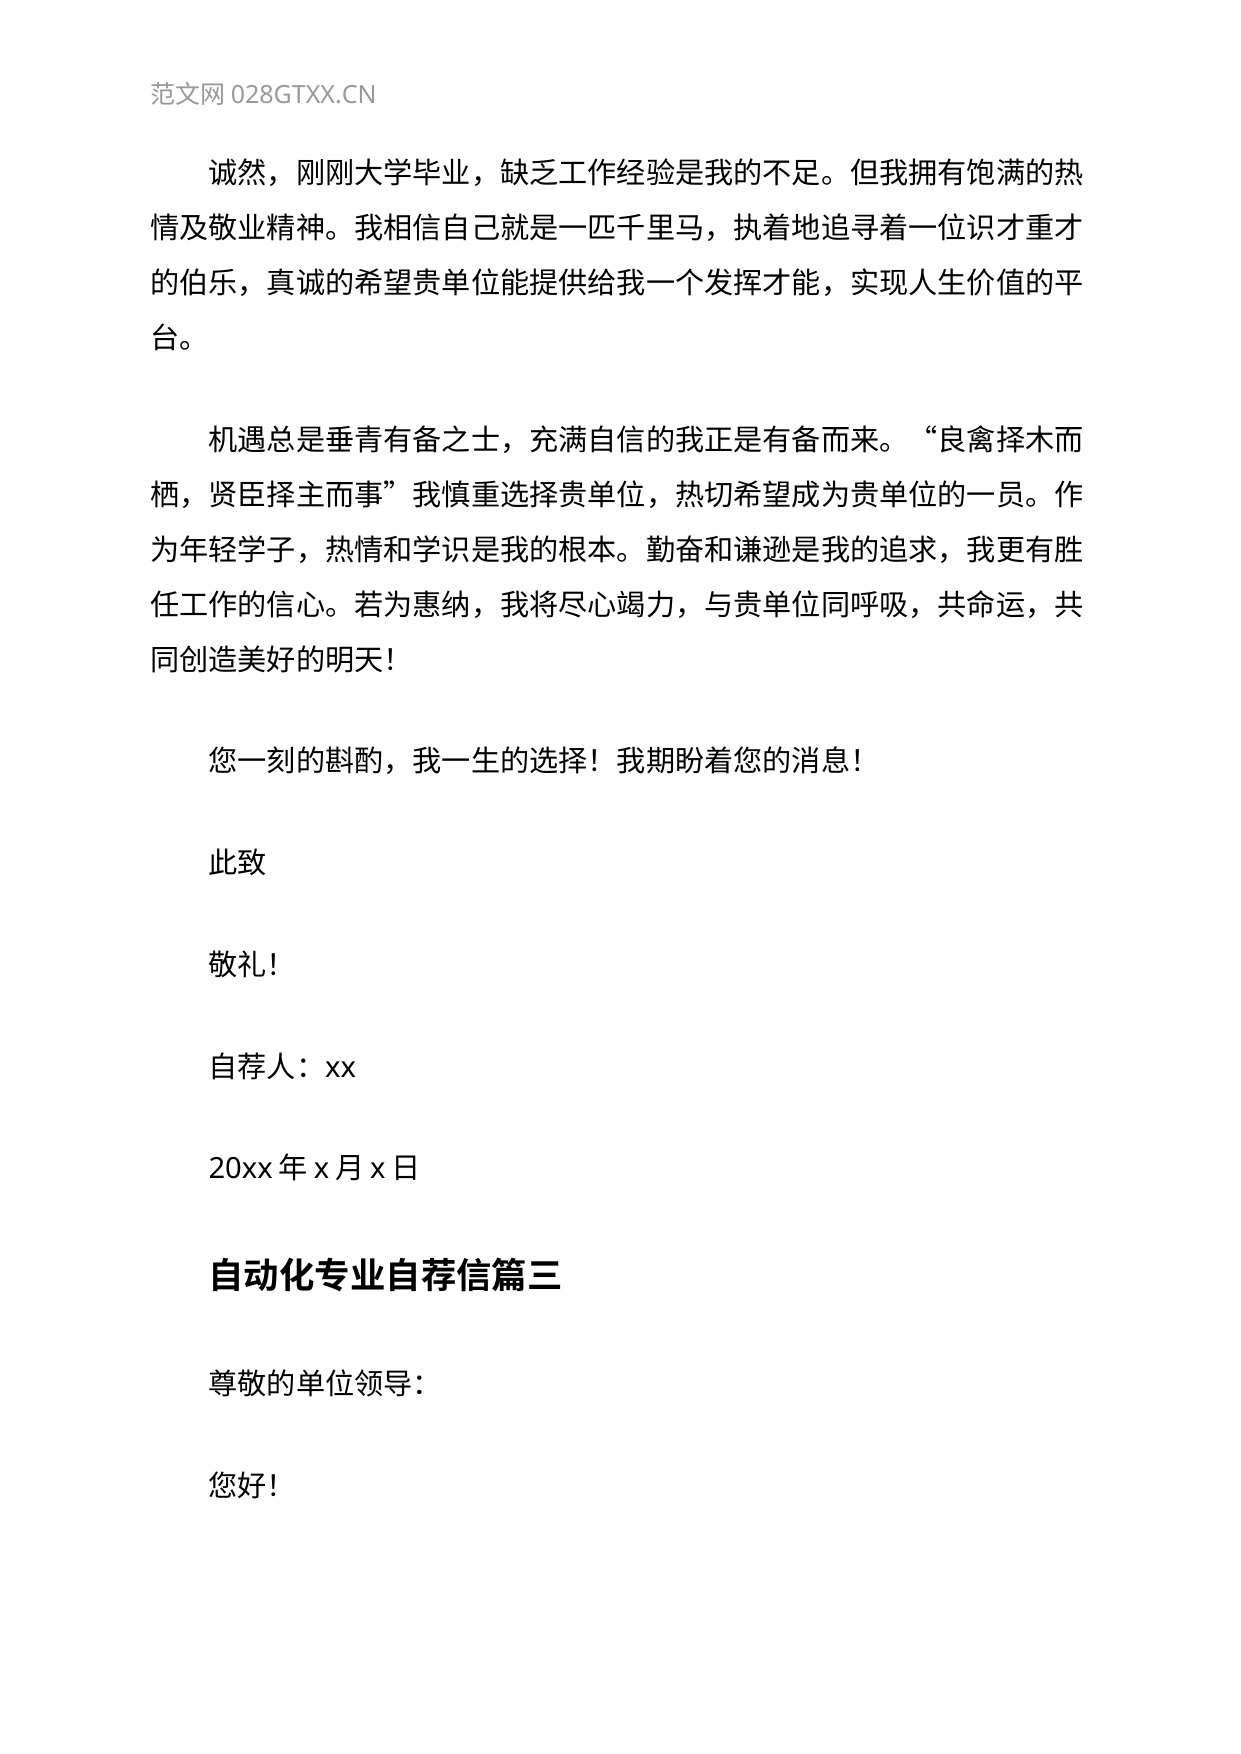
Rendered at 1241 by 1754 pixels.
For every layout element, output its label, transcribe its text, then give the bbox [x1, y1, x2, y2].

text 诚然，刚刚大学毕业，缺乏工作经验是我的不足。但我拥有饱满的热情及敬业精神。我相信自己就是一匹千里马，执着地追寻着一位识才重才的伯乐，真诚的希望贵单位能提供给我一个发挥才能，实现人生价值的平台。 [150, 150, 1090, 357]
text 20xx年x月x日 [150, 1145, 1090, 1187]
text 您一刻的斟酌，我一生的选择！我期盼着您的消息！ [150, 738, 1090, 780]
text 此致 [150, 839, 1090, 882]
text 自动化专业自荐信篇三 [150, 1247, 1090, 1298]
text 敬礼！ [150, 941, 1090, 984]
text 自荐人：xx [150, 1043, 1090, 1086]
text 尊敬的单位领导： [150, 1361, 1090, 1403]
text 您好！ [150, 1462, 1090, 1504]
text 机遇总是垂青有备之士，充满自信的我正是有备而来。“良禽择木而栖，贤臣择主而事”我慎重选择贵单位，热切希望成为贵单位的一员。作为年轻学子，热情和学识是我的根本。勤奋和谦逊是我的追求，我更有胜任工作的信心。若为惠纳，我将尽心竭力，与贵单位同呼吸，共命运，共同创造美好的明天！ [150, 416, 1090, 678]
